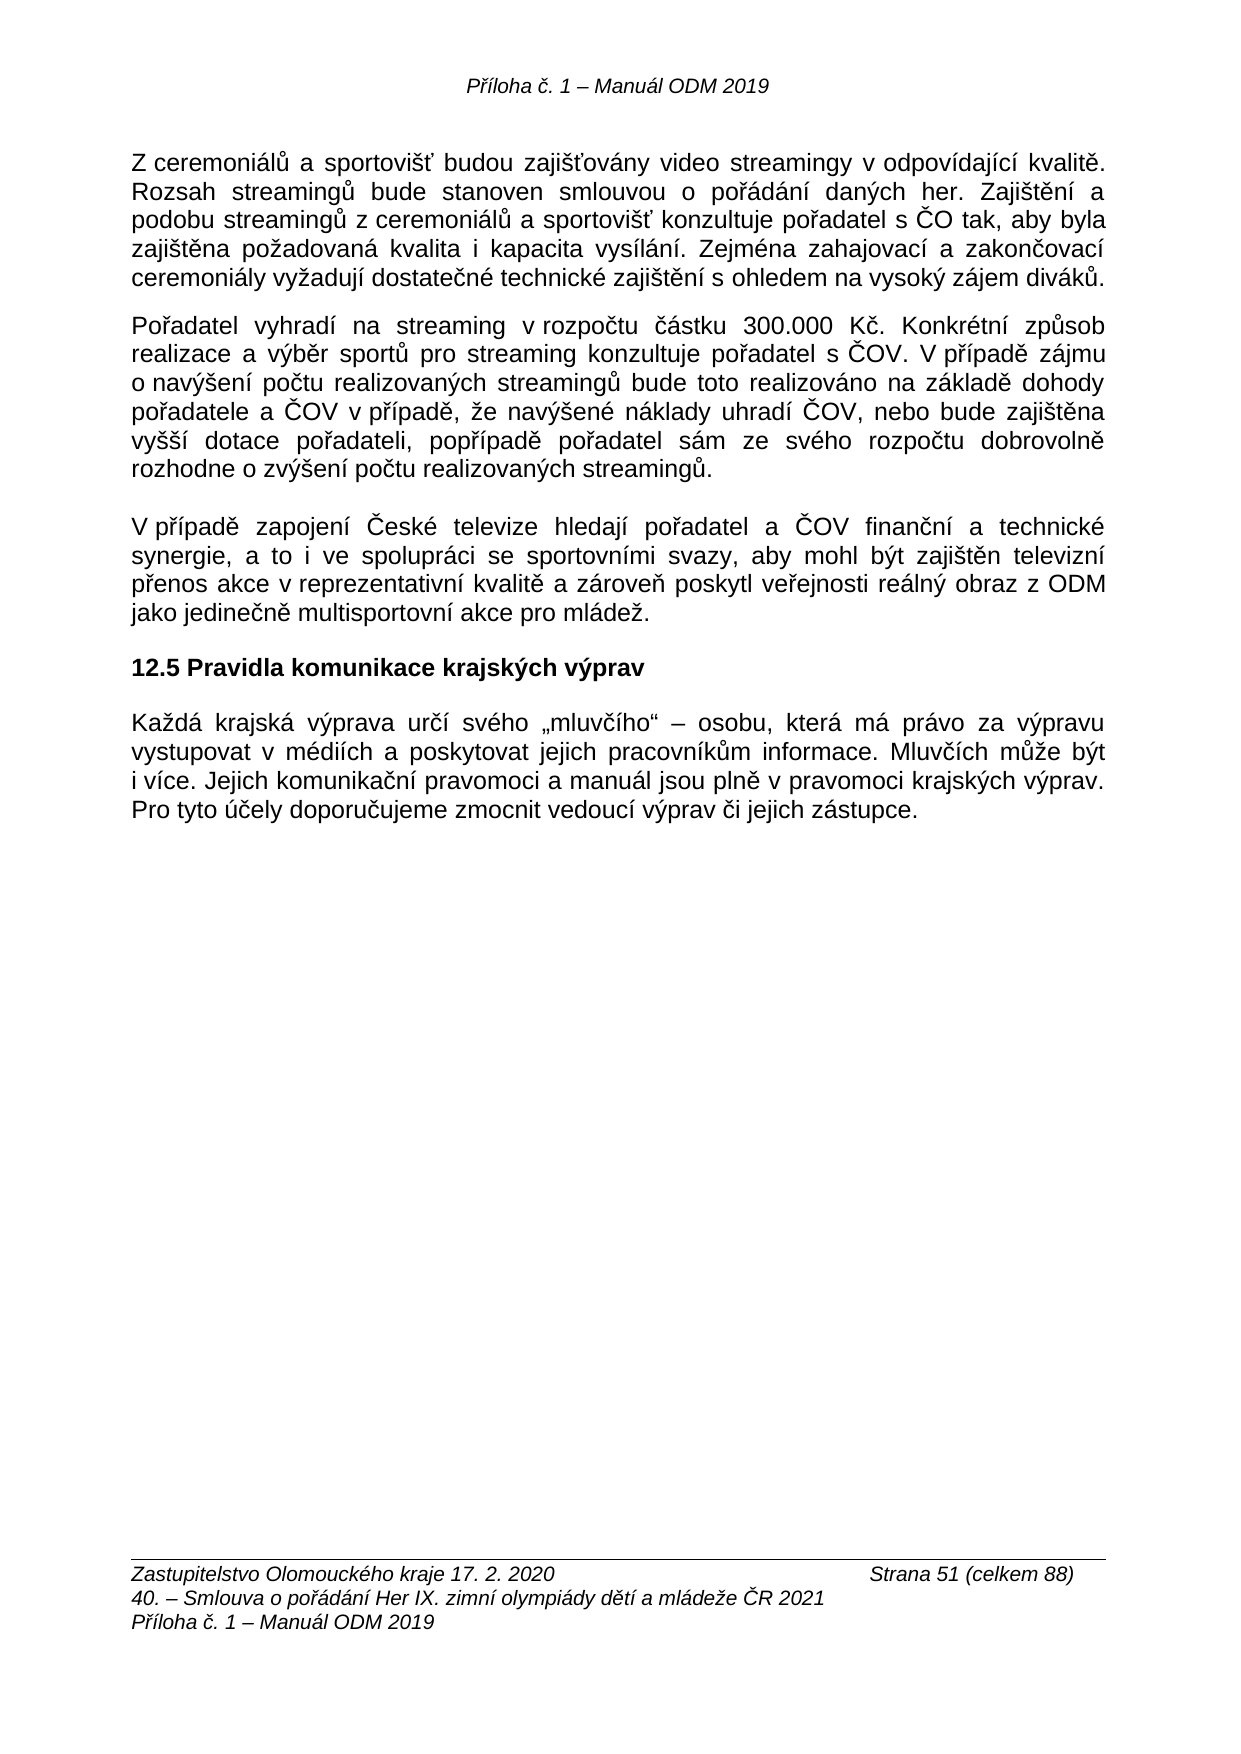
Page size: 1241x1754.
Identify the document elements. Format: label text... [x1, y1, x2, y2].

text Z ceremoniálů a sportovišť budou zajišťovány video streamingy v odpovídající kvalitě. Rozsah streamingů bude stanoven smlouvou o pořádání daných her. Zajištění a podobu streamingů z ceremoniálů a sportovišť konzultuje pořadatel s ČO tak, aby byla zajištěna požadovaná kvalita i kapacita vysílání. Zejména zahajovací a zakončovací ceremoniály vyžadují dostatečné technické zajištění s ohledem na vysoký zájem diváků. [131, 148, 1106, 291]
subtitle 12.5 Pravidla komunikace krajských výprav [131, 653, 1106, 682]
text Každá krajská výprava určí svého „mluvčího“ – osobu, která má právo za výpravu vystupovat v médiích a poskytovat jejich pracovníkům informace. Mluvčích může být i více. Jejich komunikační pravomoci a manuál jsou plně v pravomoci krajských výprav. Pro tyto účely doporučujeme zmocnit vedoucí výprav či jejich zástupce. [131, 708, 1106, 823]
text V případě zapojení České televize hledají pořadatel a ČOV finanční a technické synergie, a to i ve spolupráci se sportovními svazy, aby mohl být zajištěn televizní přenos akce v reprezentativní kvalitě a zároveň poskytl veřejnosti reálný obraz z ODM jako jedinečně multisportovní akce pro mládež. [131, 512, 1106, 627]
text Pořadatel vyhradí na streaming v rozpočtu částku 300.000 Kč. Konkrétní způsob realizace a výběr sportů pro streaming konzultuje pořadatel s ČOV. V případě zájmu o navýšení počtu realizovaných streamingů bude toto realizováno na základě dohody pořadatele a ČOV v případě, že navýšené náklady uhradí ČOV, nebo bude zajištěna vyšší dotace pořadateli, popřípadě pořadatel sám ze svého rozpočtu dobrovolně rozhodne o zvýšení počtu realizovaných streamingů. [131, 311, 1106, 483]
